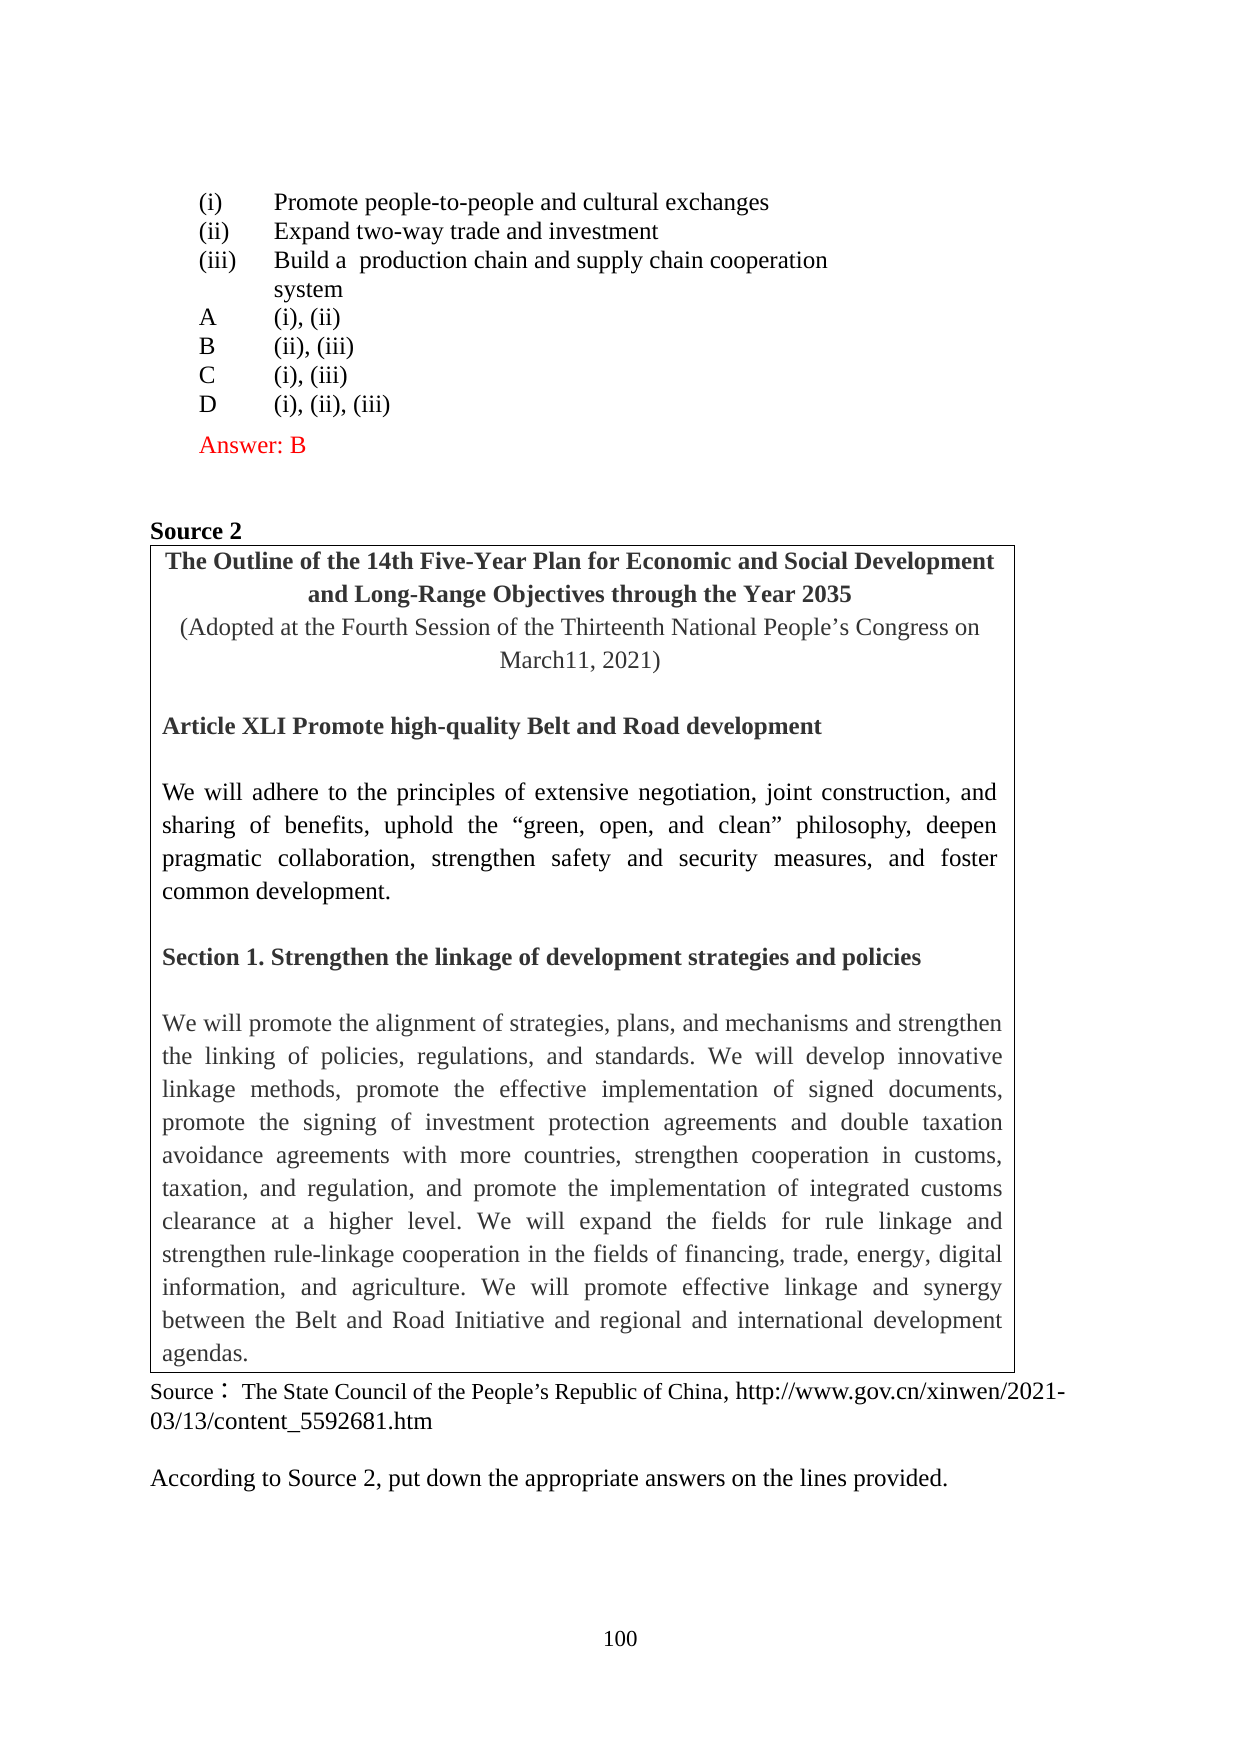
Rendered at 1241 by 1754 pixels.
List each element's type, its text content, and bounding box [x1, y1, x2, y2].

table_cell Expand two-way trade and investment [263, 216, 956, 245]
text Source 2 [150, 516, 1090, 545]
table_header The Outline of the 14th Five-Year Plan for Economic and Social Development and Long-Range Objectives through the Year 2035 (Adopted at the Fourth Session of the Thirteenth National People’s Congress on March11, 2021) Article XLI Promote high-quality Belt and Road development We will adhere to the principles of extensive negotiation, joint construction, and sharing of benefits, uphold the “green, open, and clean” philosophy, deepen pragmatic collaboration, strengthen safety and security measures, and foster common development. Section 1. Strengthen the linkage of development strategies and policies We will promote the alignment of strategies, plans, and mechanisms and strengthen the linking of policies, regulations, and standards. We will develop innovative linkage methods, promote the effective implementation of signed documents, promote the signing of investment protection agreements and double taxation avoidance agreements with more countries, strengthen cooperation in customs, taxation, and regulation, and promote the implementation of integrated customs clearance at a higher level. We will expand the fields for rule linkage and strengthen rule-linkage cooperation in the fields of financing, trade, energy, digital information, and agriculture. We will promote effective linkage and synergy between the Belt and Road Initiative and regional and international development agendas. [151, 546, 1014, 1372]
text According to Source 2, put down the appropriate answers on the lines provided. [150, 1463, 1090, 1492]
table_header Promote people-to-people and cultural exchanges [263, 188, 956, 216]
table_cell Build a production chain and supply chain cooperation system [263, 245, 956, 302]
table_header (i) [188, 188, 262, 216]
table_cell A B C D [188, 303, 262, 417]
table_cell Answer: B [188, 418, 956, 459]
table_cell (iii) [188, 245, 262, 302]
text Source： The State Council of the People’s Republic of China, http://www.gov.cn/xinwen/2021-03/13/content_5592681.htm [150, 1373, 1090, 1434]
table_cell (i), (ii) (ii), (iii) (i), (iii) (i), (ii), (iii) [263, 303, 956, 417]
table_cell (ii) [188, 216, 262, 245]
